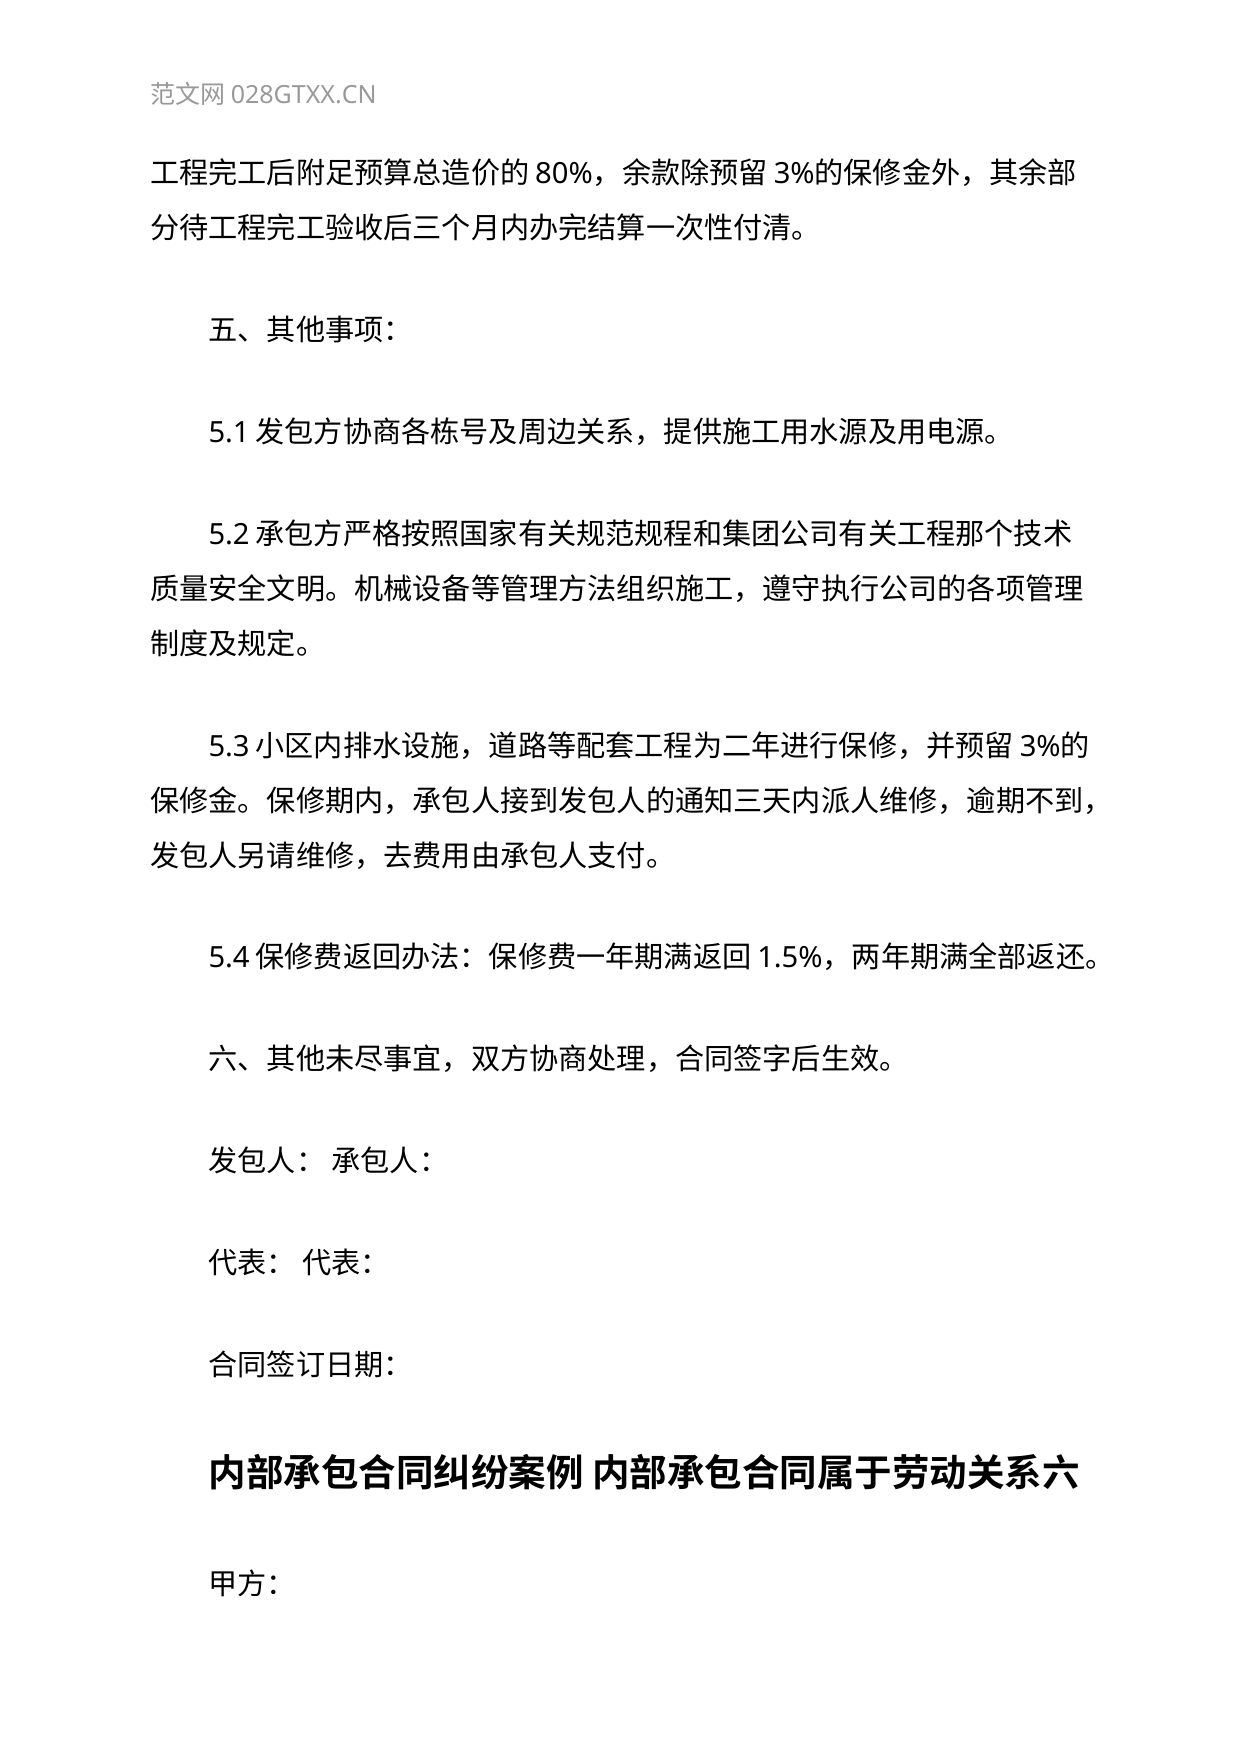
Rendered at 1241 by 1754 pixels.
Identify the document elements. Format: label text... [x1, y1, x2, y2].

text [150, 150, 1090, 247]
text 5.3小区内排水设施，道路等配套工程为二年进行保修，并预留3%的保修金。保修期内，承包人接到发包人的通知三天内派人维修，逾期不到，发包人另请维修，去费用由承包人支付。 [150, 722, 1090, 874]
text 5.4保修费返回办法：保修费一年期满返回1.5%，两年期满全部返还。 [150, 934, 1090, 976]
text 5.2承包方严格按照国家有关规范规程和集团公司有关工程那个技术质量安全文明。机械设备等管理方法组织施工，遵守执行公司的各项管理制度及规定。 [150, 511, 1090, 663]
text 内部承包合同纠纷案例 内部承包合同属于劳动关系六 [150, 1443, 1090, 1497]
text 5.1发包方协商各栋号及周边关系，提供施工用水源及用电源。 [150, 408, 1090, 451]
text 合同签订日期： [150, 1341, 1090, 1383]
text 发包人： 承包人： [150, 1138, 1090, 1180]
text 代表： 代表： [150, 1239, 1090, 1282]
text 甲方： [150, 1560, 1090, 1603]
text 五、其他事项： [150, 307, 1090, 349]
text 六、其他未尽事宜，双方协商处理，合同签字后生效。 [150, 1036, 1090, 1078]
